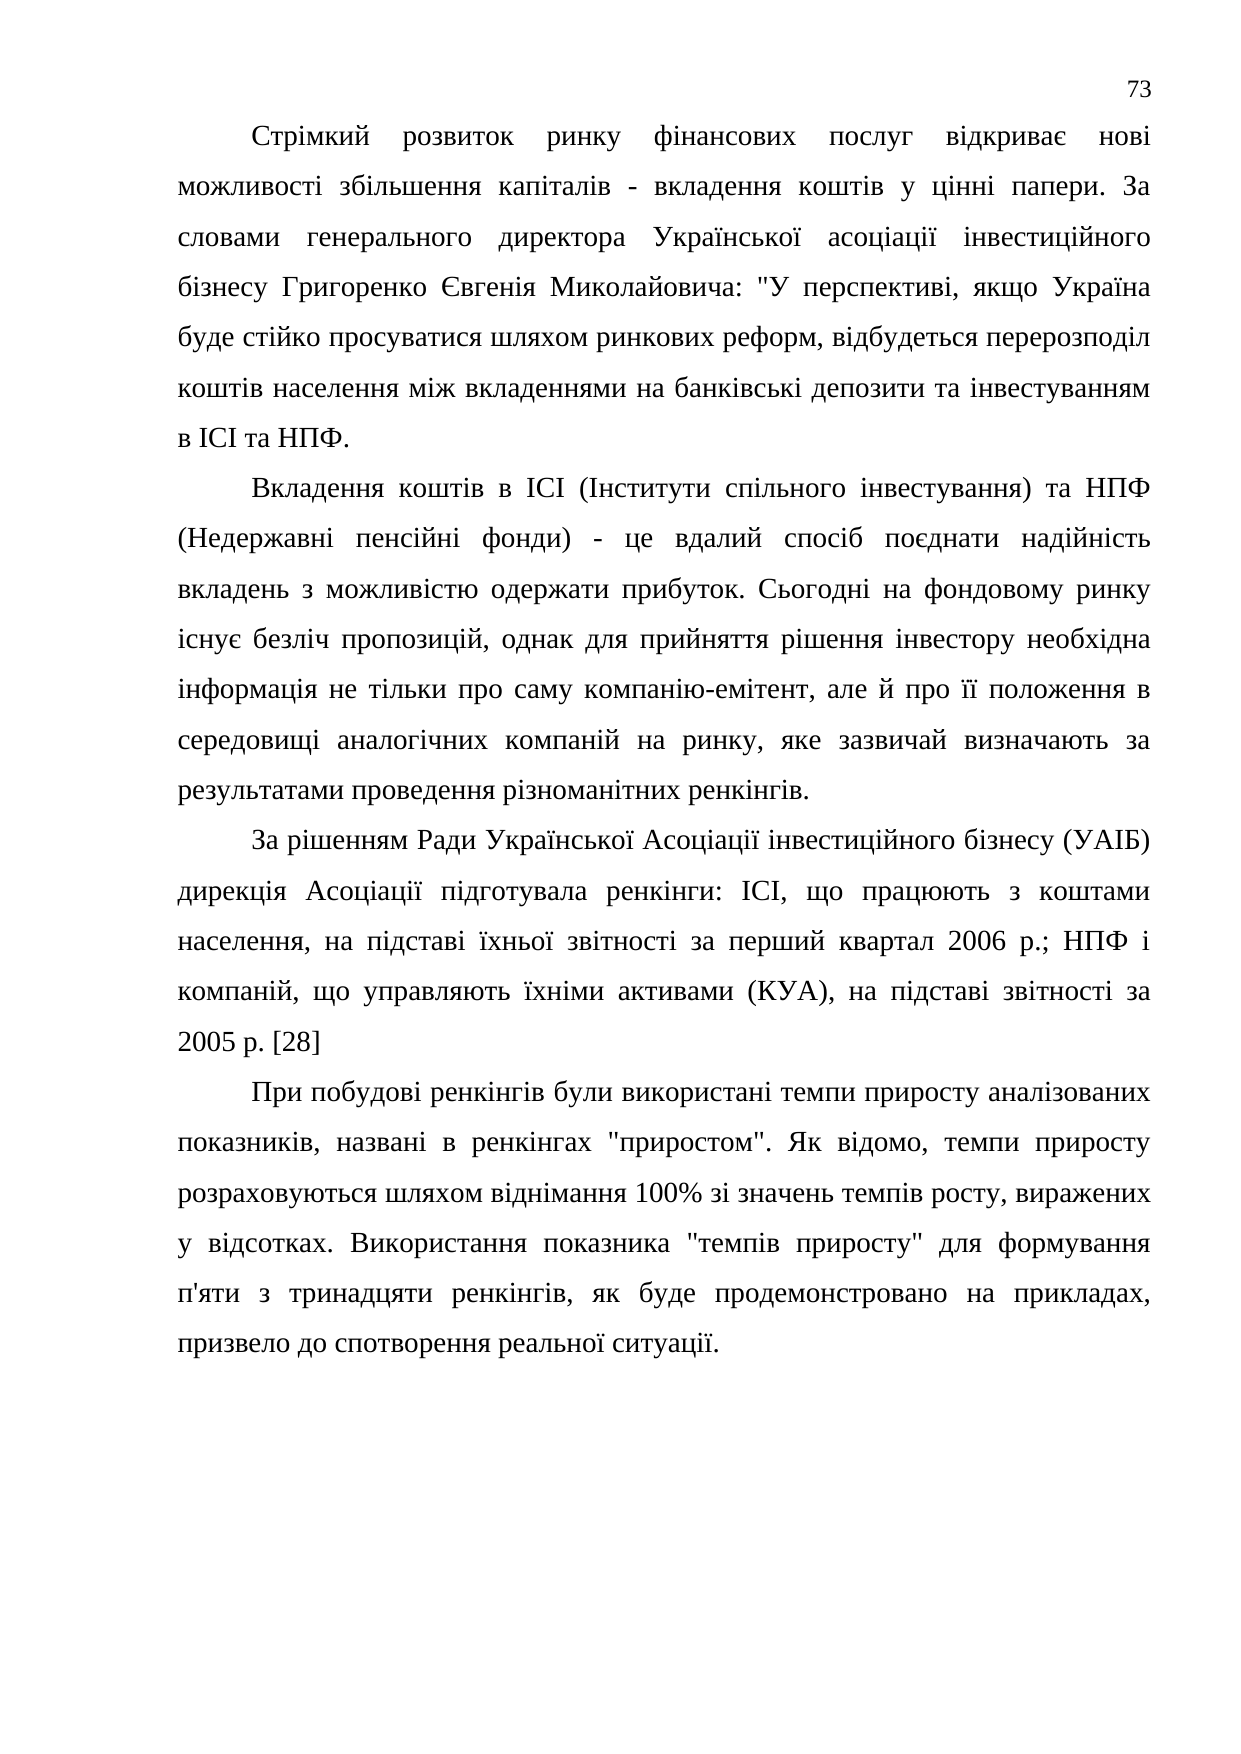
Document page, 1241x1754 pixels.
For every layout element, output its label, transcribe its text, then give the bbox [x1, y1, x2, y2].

text За рішенням Ради Української Асоціації інвестиційного бізнесу (УАІБ) дирекція Асоціації підготувала ренкінги: ІСІ, що працюють з коштами населення, на підставі їхньої звітності за перший квартал 2006 р.; НПФ і компаній, що управляють їхніми активами (КУА), на підставі звітності за 2005 р. [28] [177, 822, 1152, 1057]
text При побудові ренкінгів були використані темпи приросту аналізованих показників, названі в ренкінгах "приростом". Як відомо, темпи приросту розраховуються шляхом віднімання 100% зі значень темпів росту, виражених у відсотках. Використання показника "темпів приросту" для формування п'яти з тринадцяти ренкінгів, як буде продемонстровано на прикладах, призвело до спотворення реальної ситуації. [177, 1074, 1152, 1359]
text Вкладення коштів в ІСІ (Інститути спільного інвестування) та НПФ (Недержавні пенсійні фонди) - це вдалий спосіб поєднати надійність вкладень з можливістю одержати прибуток. Сьогодні на фондовому ринку існує безліч пропозицій, однак для прийняття рішення інвестору необхідна інформація не тільки про саму компанію-емітент, але й про її положення в середовищі аналогічних компаній на ринку, яке зазвичай визначають за результатами проведення різноманітних ренкінгів. [177, 470, 1152, 806]
text Стрімкий розвиток ринку фінансових послуг відкриває нові можливості збільшення капіталів - вкладення коштів у цінні папери. За словами генерального директора Української асоціації інвестиційного бізнесу Григоренко Євгенія Миколайовича: "У перспективі, якщо Україна буде стійко просуватися шляхом ринкових реформ, відбудеться перерозподіл коштів населення між вкладеннями на банківські депозити та інвестуванням в ІСІ та НПФ. [177, 118, 1152, 453]
